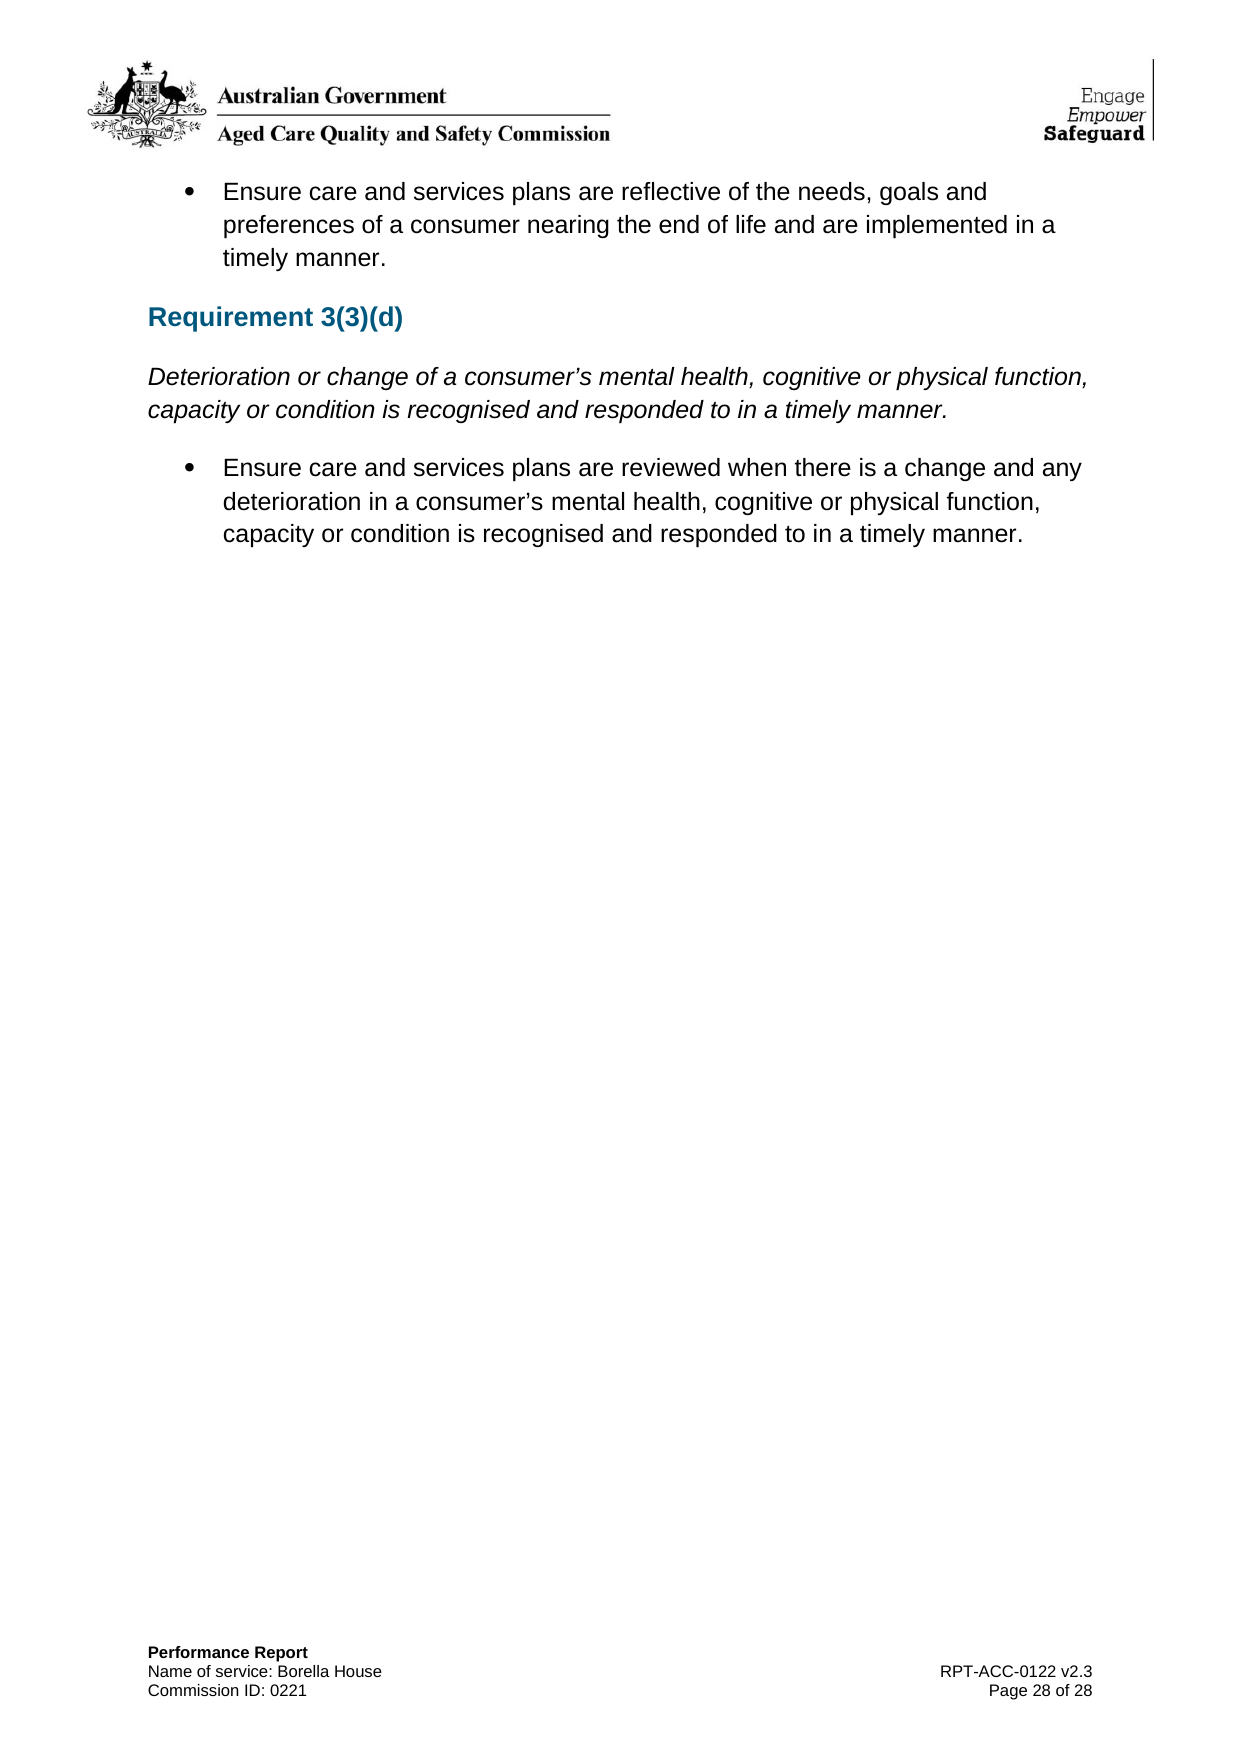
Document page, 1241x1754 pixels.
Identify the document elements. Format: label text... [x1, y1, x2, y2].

subtitle Requirement 3(3)(d) [148, 301, 1092, 333]
list Ensure care and services plans are reviewed when there is a change and any deterioration in a consumer’s mental health, cognitive or physical function, capacity or condition is recognised and responded to in a timely manner. [185, 453, 1092, 548]
list Ensure care and services plans are reflective of the needs, goals and preferences of a consumer nearing the end of life and are implemented in a timely manner. [185, 177, 1092, 272]
picture [1, 0, 1241, 169]
text Deterioration or change of a consumer’s mental health, cognitive or physical function, capacity or condition is recognised and responded to in a timely manner. [148, 362, 1092, 424]
